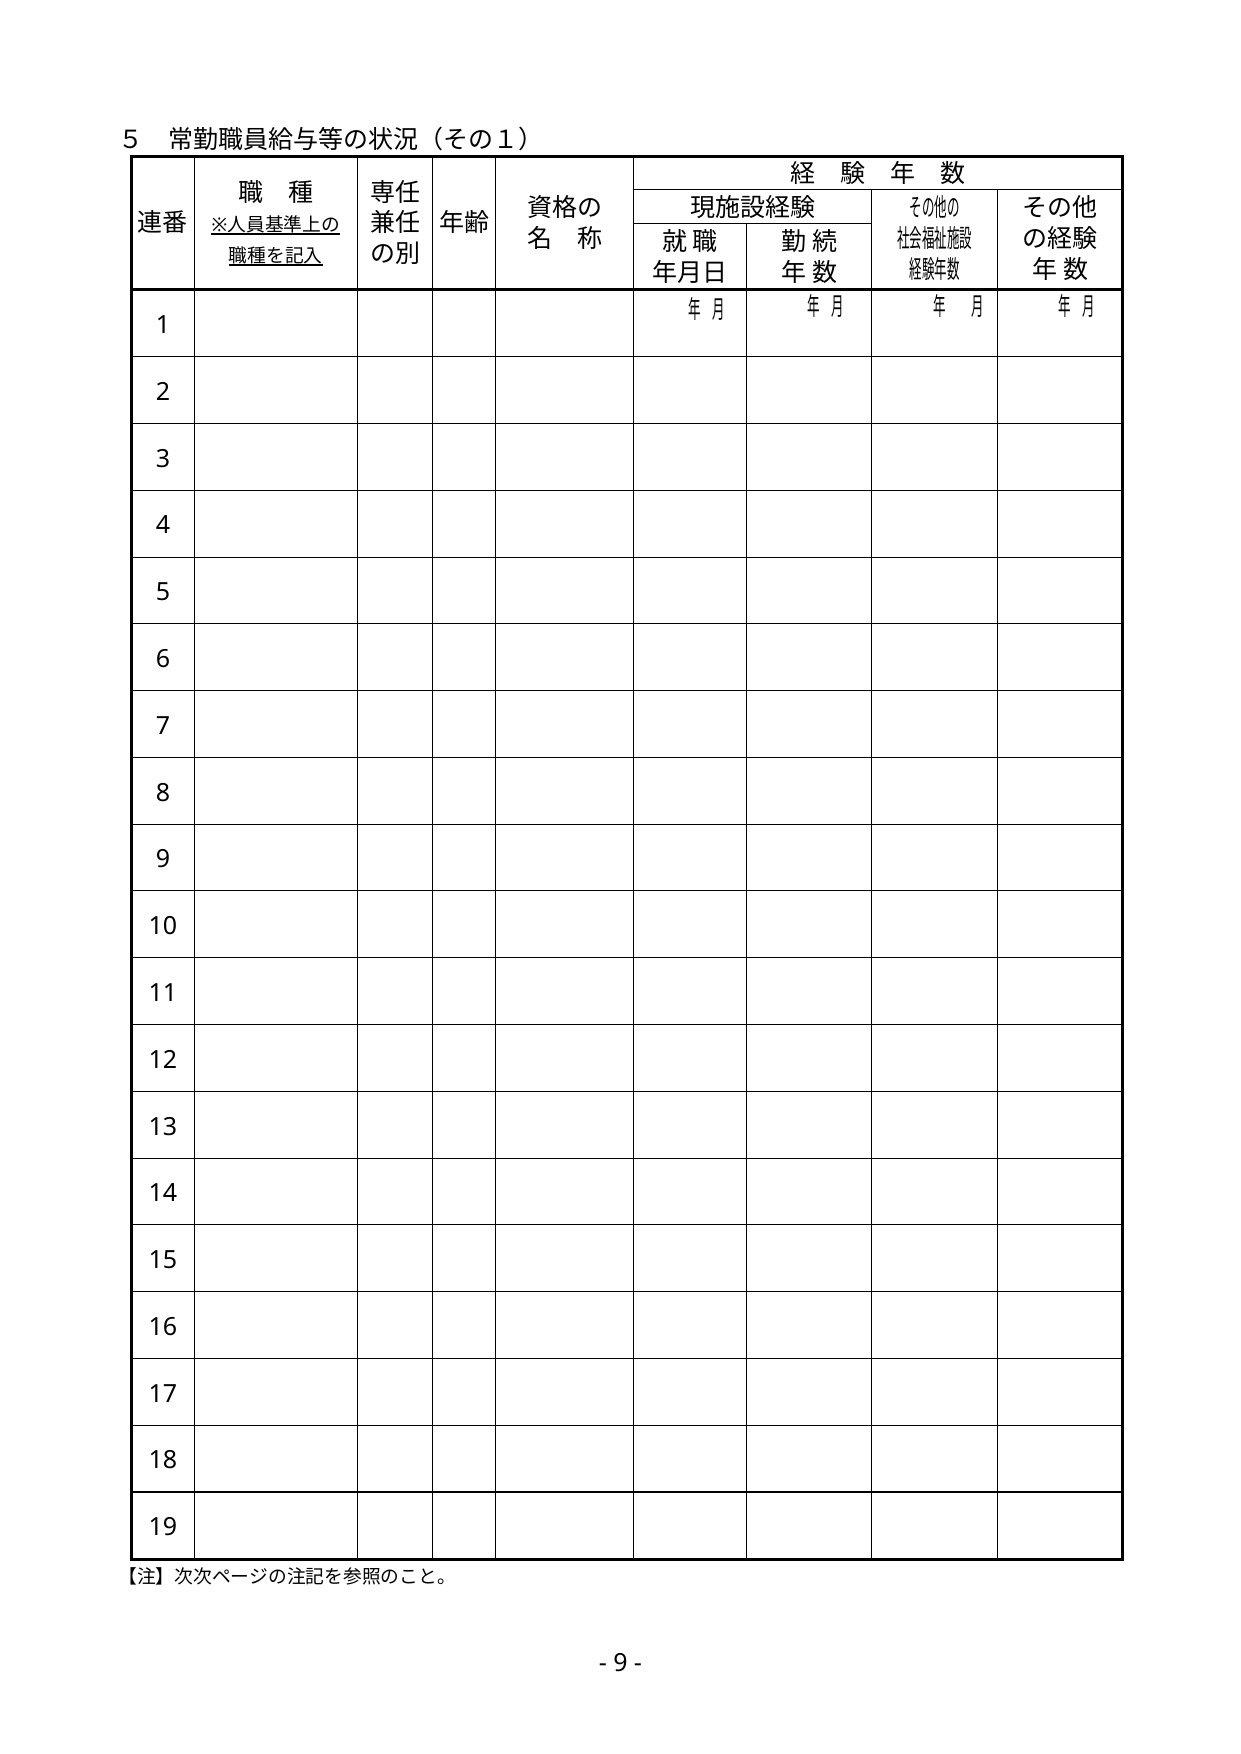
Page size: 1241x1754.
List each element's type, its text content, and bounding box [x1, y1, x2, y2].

table_cell [496, 958, 633, 1024]
table_cell [634, 891, 746, 957]
table_cell [634, 1292, 746, 1358]
table_cell [872, 1159, 997, 1224]
table_cell [358, 958, 432, 1024]
table_cell [496, 1426, 633, 1491]
table_header 連番 [133, 158, 194, 287]
table_cell [872, 1225, 997, 1291]
table_cell [358, 1159, 432, 1224]
table_cell [496, 758, 633, 824]
table_cell [195, 1359, 357, 1424]
table_cell [433, 825, 495, 890]
table_header 専任 兼任 の別 [358, 158, 432, 287]
table_cell [433, 958, 495, 1024]
table_cell [634, 1025, 746, 1091]
table_cell [433, 491, 495, 557]
table_cell [496, 825, 633, 890]
table_cell [195, 691, 357, 757]
table_cell [872, 1092, 997, 1157]
table_cell [496, 357, 633, 423]
table_cell [872, 1292, 997, 1358]
table_cell 7 [133, 691, 194, 757]
table_cell [634, 357, 746, 423]
table_cell [747, 1025, 871, 1091]
table_cell [433, 1159, 495, 1224]
table_cell [747, 558, 871, 623]
table_cell [496, 291, 633, 356]
table_cell [634, 825, 746, 890]
table_cell [872, 558, 997, 623]
table_cell [634, 691, 746, 757]
table_header 経 験 年 数 [634, 158, 1121, 189]
table_cell [747, 691, 871, 757]
table_cell [634, 1159, 746, 1224]
table_cell [496, 1225, 633, 1291]
table_cell [195, 357, 357, 423]
text ５ 常勤職員給与等の状況（その１） [118, 124, 1122, 155]
table_cell [195, 291, 357, 356]
table_cell [747, 758, 871, 824]
table_header 職 種 ※人員基準上の 職種を記入 [195, 158, 357, 287]
table_cell [195, 1225, 357, 1291]
table_cell [747, 1493, 871, 1558]
table_cell [998, 1159, 1121, 1224]
table_cell [358, 891, 432, 957]
table_cell [195, 558, 357, 623]
table_cell [433, 1426, 495, 1491]
table_cell 19 [133, 1493, 194, 1558]
table_cell [358, 491, 432, 557]
table_cell 8 [133, 758, 194, 824]
table_cell [634, 491, 746, 557]
table_cell 10 [133, 891, 194, 957]
table_cell [433, 1225, 495, 1291]
table_cell [747, 357, 871, 423]
table_cell 年 月 [872, 291, 997, 356]
table_cell [195, 491, 357, 557]
table_cell [747, 624, 871, 690]
table_cell [358, 758, 432, 824]
table_header 資格の 名 称 [496, 158, 633, 287]
table_cell [195, 825, 357, 890]
table_cell 年 月 [998, 291, 1121, 356]
table_cell [747, 825, 871, 890]
table_cell [747, 1092, 871, 1157]
table_cell [433, 624, 495, 690]
text 【注】次次ページの注記を参照のこと。 [118, 1561, 1122, 1588]
table_cell 14 [133, 1159, 194, 1224]
table_cell [433, 891, 495, 957]
table_cell [998, 691, 1121, 757]
table_cell [195, 1493, 357, 1558]
table_cell [496, 491, 633, 557]
table_cell [433, 758, 495, 824]
table_cell [872, 424, 997, 490]
table_cell [747, 1292, 871, 1358]
table_cell [998, 1025, 1121, 1091]
table_cell [496, 1359, 633, 1424]
table_cell [496, 891, 633, 957]
table_header 年齢 [433, 158, 495, 287]
table_cell [634, 1359, 746, 1424]
table_cell [998, 958, 1121, 1024]
table_cell [195, 758, 357, 824]
table_cell [433, 1359, 495, 1424]
table_cell [496, 624, 633, 690]
table_cell 1 [133, 291, 194, 356]
table_cell 年 月 [747, 291, 871, 356]
table_cell [358, 1092, 432, 1157]
table_cell [195, 1092, 357, 1157]
table_cell [433, 691, 495, 757]
table_cell その他の 社会福祉施設 経験年数 [872, 190, 997, 287]
table_cell [433, 1092, 495, 1157]
table_cell 勤 続 年 数 [747, 224, 871, 287]
table_cell [998, 1359, 1121, 1424]
table_cell [195, 624, 357, 690]
table_cell [496, 1493, 633, 1558]
table_cell 18 [133, 1426, 194, 1491]
table_cell [496, 691, 633, 757]
table_cell [358, 1359, 432, 1424]
table_cell [496, 424, 633, 490]
table_cell [496, 1025, 633, 1091]
table_cell [358, 357, 432, 423]
table_cell 就 職 年月日 [634, 224, 746, 287]
table_cell [872, 758, 997, 824]
table_cell [747, 1159, 871, 1224]
table_cell [358, 424, 432, 490]
table_cell [195, 891, 357, 957]
table_cell [998, 1225, 1121, 1291]
table_cell [195, 958, 357, 1024]
table_cell [634, 624, 746, 690]
table_cell [872, 491, 997, 557]
table_cell 4 [133, 491, 194, 557]
table_cell その他 の経験 年 数 [998, 190, 1121, 287]
table_cell [195, 1025, 357, 1091]
table_cell [433, 1025, 495, 1091]
table_cell [872, 1493, 997, 1558]
table_cell 3 [133, 424, 194, 490]
table_cell 2 [133, 357, 194, 423]
table_cell [872, 691, 997, 757]
table_cell [358, 291, 432, 356]
table_cell [496, 1092, 633, 1157]
table_cell 年 月 [634, 291, 746, 356]
table_cell [433, 1292, 495, 1358]
table_cell [747, 891, 871, 957]
table_cell [433, 1493, 495, 1558]
table_cell [195, 1426, 357, 1491]
table_cell [433, 357, 495, 423]
table_cell 5 [133, 558, 194, 623]
table_cell [195, 1292, 357, 1358]
table_cell 11 [133, 958, 194, 1024]
table_cell [872, 825, 997, 890]
table_cell [998, 891, 1121, 957]
table_cell 現施設経験 [634, 190, 871, 223]
table_cell [747, 491, 871, 557]
table_cell [998, 758, 1121, 824]
table_cell [872, 1426, 997, 1491]
table_cell [634, 1092, 746, 1157]
table_cell [747, 1359, 871, 1424]
table_cell [998, 491, 1121, 557]
table_cell [634, 424, 746, 490]
table_cell [998, 1092, 1121, 1157]
table_cell 12 [133, 1025, 194, 1091]
table_cell [634, 1225, 746, 1291]
table_cell 13 [133, 1092, 194, 1157]
table_cell [872, 958, 997, 1024]
table_cell 16 [133, 1292, 194, 1358]
table_cell [433, 424, 495, 490]
table_cell [747, 958, 871, 1024]
table_cell [358, 825, 432, 890]
table_cell [634, 1426, 746, 1491]
table_cell [195, 424, 357, 490]
table_cell [195, 1159, 357, 1224]
table_cell [872, 357, 997, 423]
table_cell [358, 624, 432, 690]
table_cell 15 [133, 1225, 194, 1291]
table_cell [998, 558, 1121, 623]
table_cell [872, 891, 997, 957]
table_cell 6 [133, 624, 194, 690]
table_cell [358, 1426, 432, 1491]
table_cell [747, 1225, 871, 1291]
table_cell [634, 758, 746, 824]
table_cell [358, 1493, 432, 1558]
table_cell [433, 291, 495, 356]
table_cell [747, 1426, 871, 1491]
table_cell [433, 558, 495, 623]
table_cell 9 [133, 825, 194, 890]
table_cell [634, 958, 746, 1024]
table_cell [358, 1225, 432, 1291]
table_cell [872, 1025, 997, 1091]
table_cell [747, 424, 871, 490]
table_cell [998, 1493, 1121, 1558]
table_cell 17 [133, 1359, 194, 1424]
table_cell [358, 1292, 432, 1358]
table_cell [358, 558, 432, 623]
table_cell [998, 624, 1121, 690]
table_cell [358, 691, 432, 757]
table_cell [496, 558, 633, 623]
table_cell [634, 1493, 746, 1558]
table_cell [496, 1159, 633, 1224]
table_cell [998, 825, 1121, 890]
table_cell [998, 1426, 1121, 1491]
table_cell [496, 1292, 633, 1358]
table_cell [358, 1025, 432, 1091]
table_cell [998, 1292, 1121, 1358]
table_cell [998, 424, 1121, 490]
table_cell [872, 1359, 997, 1424]
table_cell [872, 624, 997, 690]
table_cell [634, 558, 746, 623]
table_cell [998, 357, 1121, 423]
